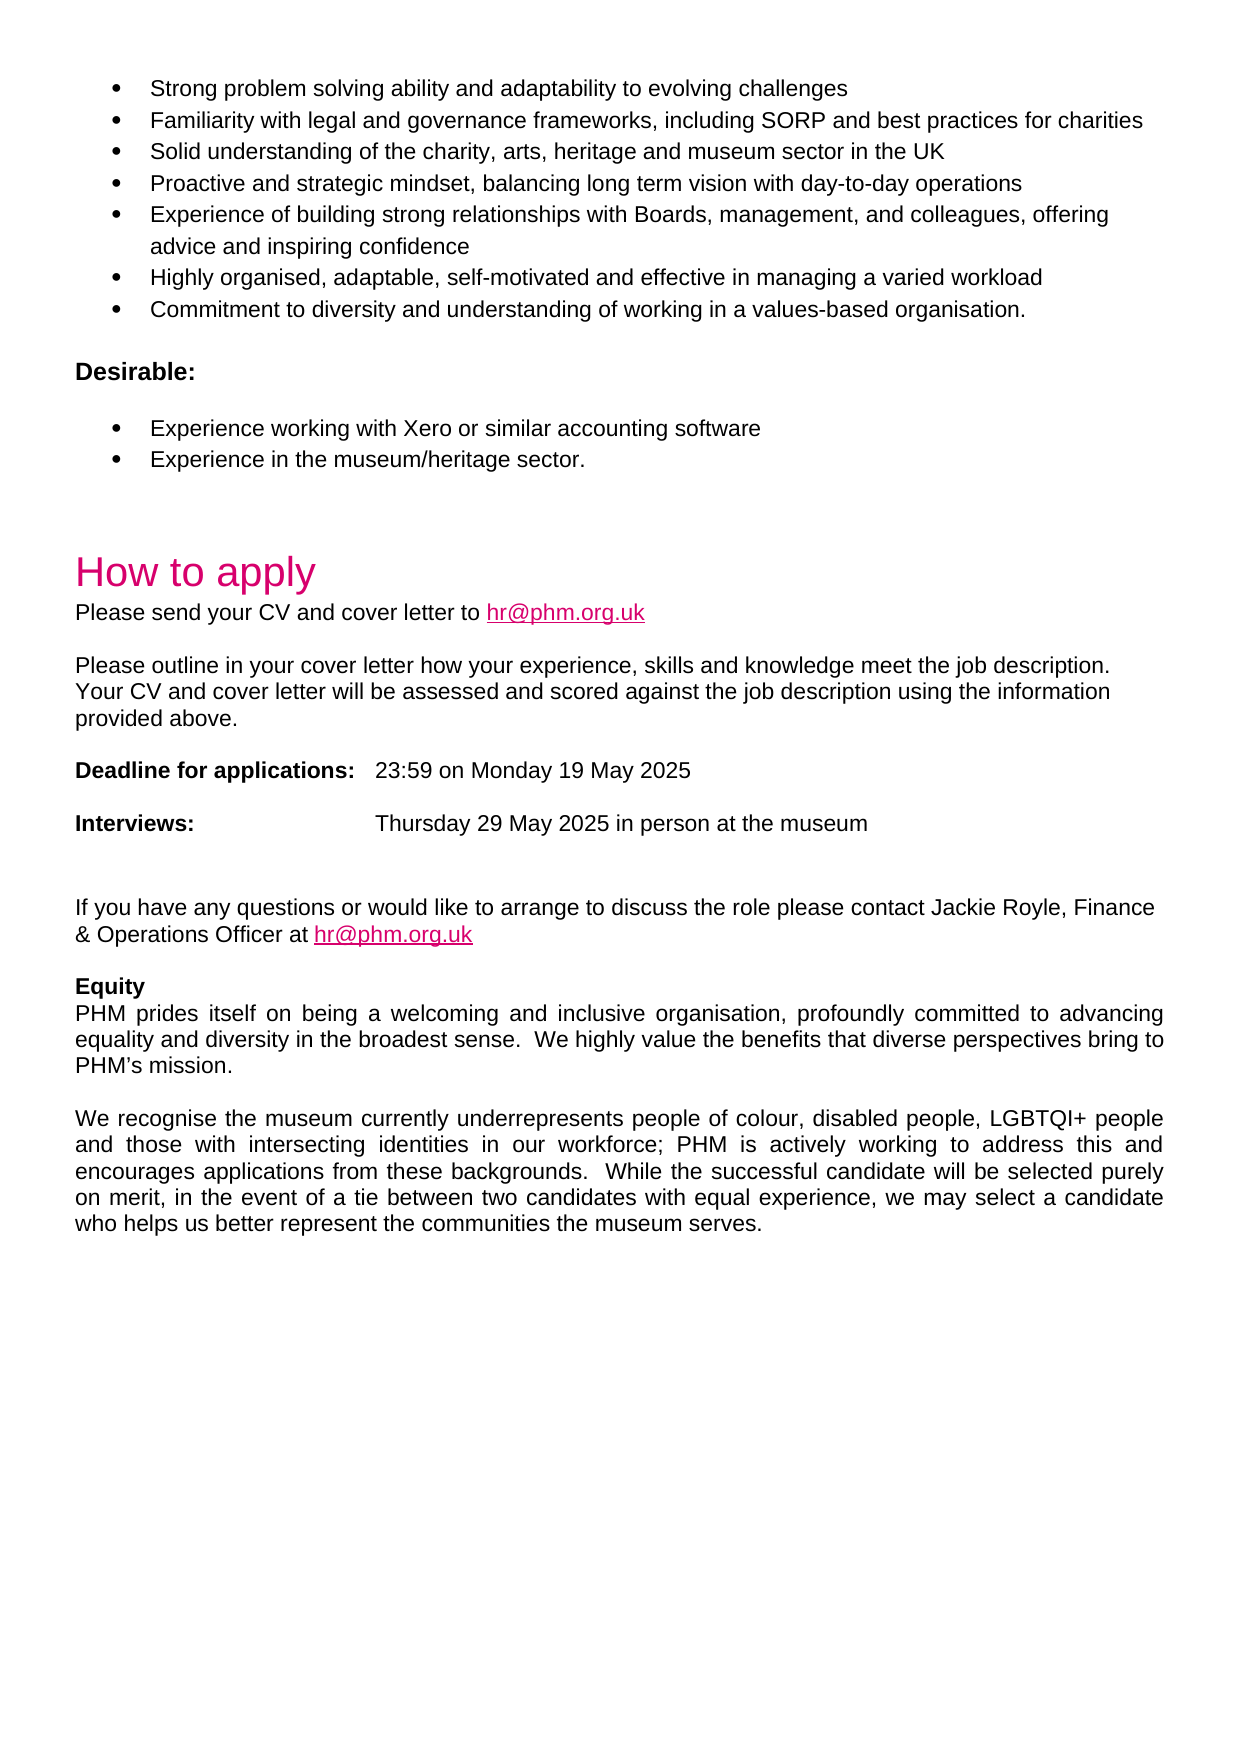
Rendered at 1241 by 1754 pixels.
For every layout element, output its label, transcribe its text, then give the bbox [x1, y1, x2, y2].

list Highly organised, adaptable, self-motivated and effective in managing a varied workload [112, 264, 1165, 291]
subtitle Equity [75, 973, 1165, 999]
text Deadline for applications: 23:59 on Monday 19 May 2025 [75, 757, 1165, 783]
list Solid understanding of the charity, arts, heritage and museum sector in the UK [112, 138, 1165, 164]
list Familiarity with legal and governance frameworks, including SORP and best practices for charities [112, 107, 1165, 133]
text Please send your CV and cover letter to hr@phm.org.uk [75, 599, 1165, 625]
text Interviews: Thursday 29 May 2025 in person at the museum [75, 810, 1165, 836]
subtitle Desirable: [75, 357, 1165, 386]
text PHM prides itself on being a welcoming and inclusive organisation, profoundly committed to advancing equality and diversity in the broadest sense. We highly value the benefits that diverse perspectives bring to PHM’s mission. [75, 999, 1165, 1079]
list Experience of building strong relationships with Boards, management, and colleagues, offering advice and inspiring confidence [112, 201, 1165, 259]
text We recognise the museum currently underrepresents people of colour, disabled people, LGBTQI+ people and those with intersecting identities in our workforce; PHM is actively working to address this and encourages applications from these backgrounds. While the successful candidate will be selected purely on merit, in the event of a tie between two candidates with equal experience, we may select a candidate who helps us better represent the communities the museum serves. [75, 1105, 1165, 1237]
text If you have any questions or would like to arrange to discuss the role please contact Jackie Royle, Finance & Operations Officer at hr@phm.org.uk [75, 894, 1165, 947]
subtitle How to apply [75, 547, 1165, 595]
list Experience in the museum/heritage sector. [112, 446, 1165, 473]
list Commitment to diversity and understanding of working in a values-based organisation. [112, 296, 1165, 322]
list Strong problem solving ability and adaptability to evolving challenges [112, 75, 1165, 101]
list Proactive and strategic mindset, balancing long term vision with day-to-day operations [112, 170, 1165, 196]
list Experience working with Xero or similar accounting software [112, 415, 1165, 441]
text Please outline in your cover letter how your experience, skills and knowledge meet the job description. Your CV and cover letter will be assessed and scored against the job description using the information provided above. [75, 652, 1165, 731]
